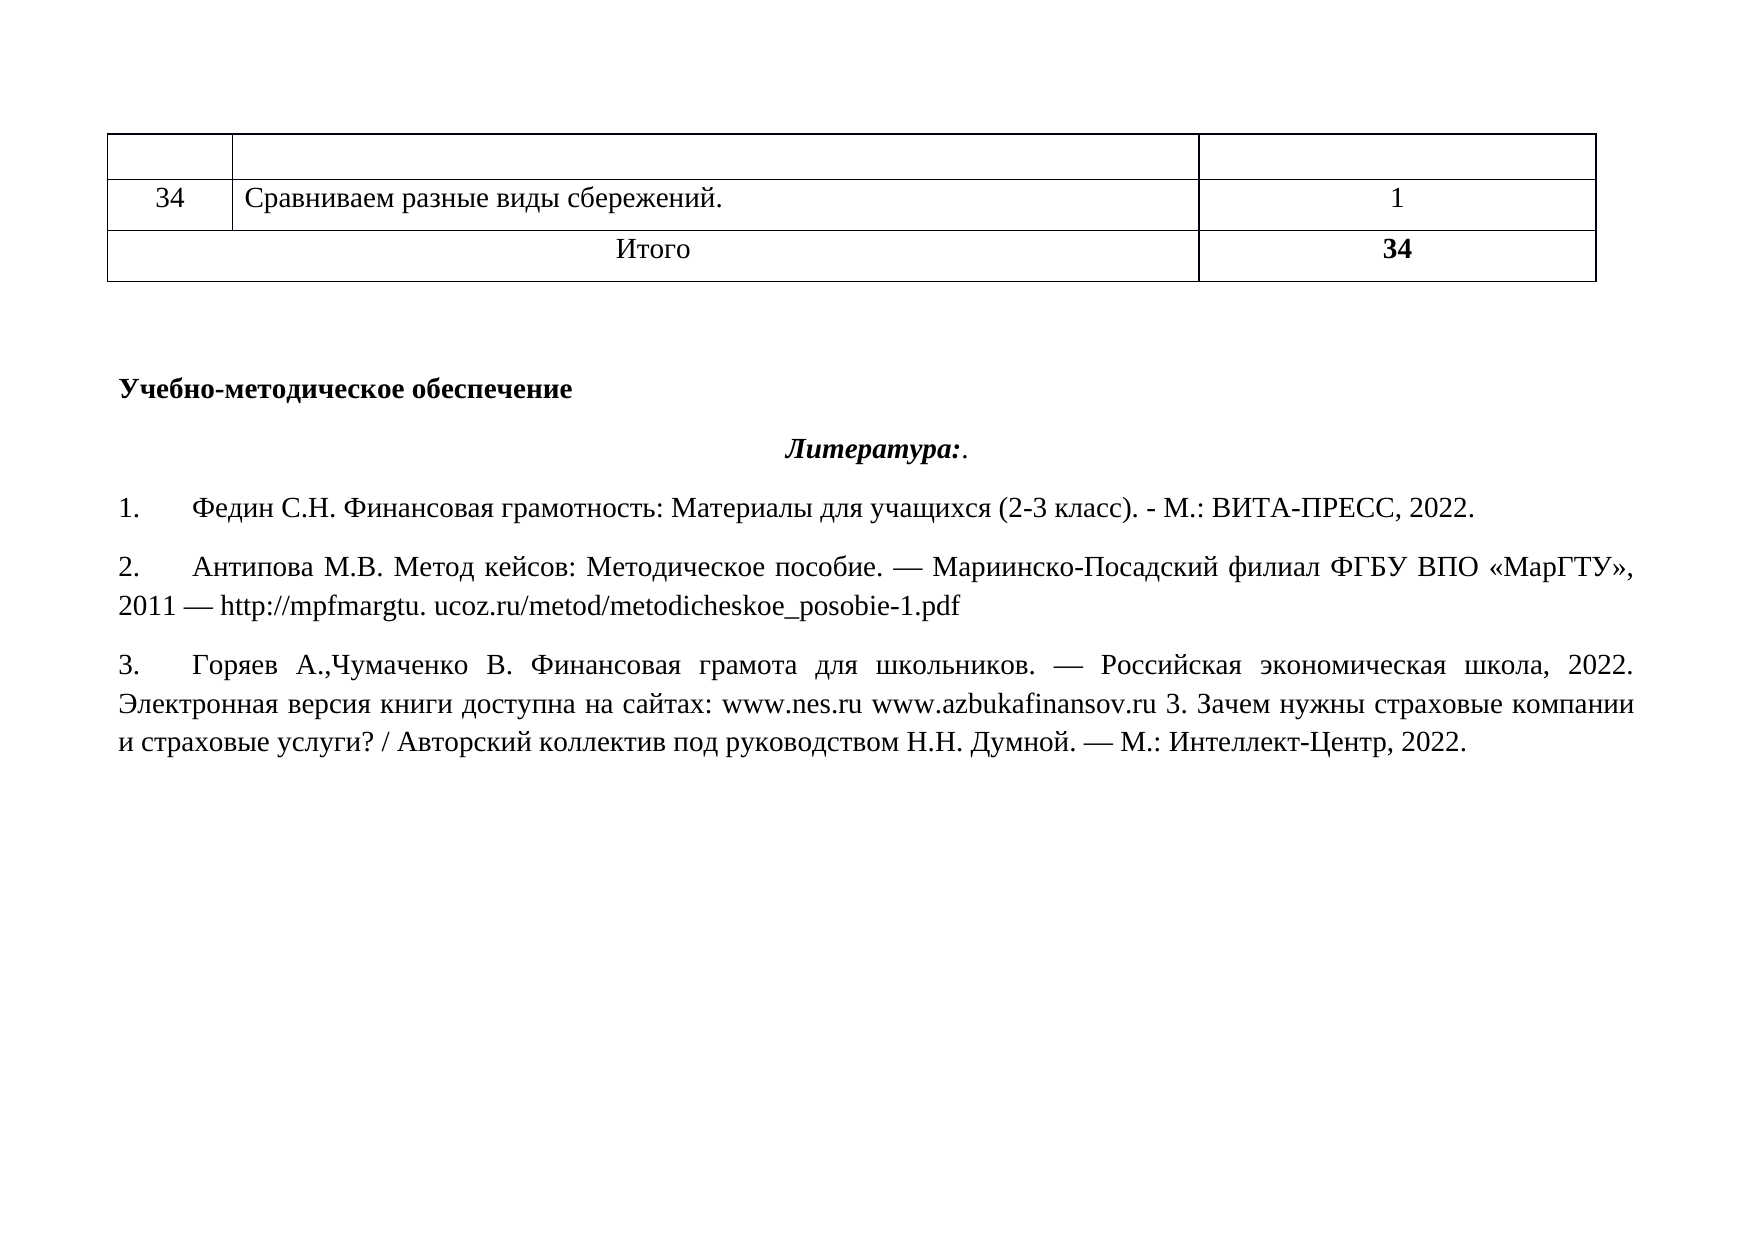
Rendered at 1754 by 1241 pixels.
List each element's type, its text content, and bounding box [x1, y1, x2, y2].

table_cell Сравниваем разные виды сбережений. [233, 180, 1198, 229]
text 1. Федин С.Н. Финансовая грамотность: Материалы для учащихся (2-3 класс). - М.: ВИТА-ПРЕСС, 2022. [118, 490, 1636, 524]
text 2. Антипова М.В. Метод кейсов: Методическое пособие. — Мариинско-Посадский филиал ФГБУ ВПО «МарГТУ», 2011 — http://mpfmargtu. ucoz.ru/metod/metodicheskoe_posobie-1.pdf [118, 549, 1636, 622]
table_cell 1 [1200, 135, 1595, 178]
table_cell 34 [108, 180, 232, 229]
text Литература:. [118, 431, 1636, 464]
table_cell 1 [1200, 180, 1595, 229]
text Учебно-методическое обеспечение [118, 371, 1636, 405]
table_cell 34 [1200, 231, 1595, 281]
table_cell Итого [108, 231, 1198, 281]
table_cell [233, 135, 1198, 178]
text 3. Горяев А.,Чумаченко В. Финансовая грамота для школьников. — Российская экономическая школа, 2022. Электронная версия книги доступна на сайтах: www.nes.ru www.azbukafinansov.ru 3. Зачем нужны страховые компании и страховые услуги? / Авторский коллектив под руководством Н.Н. Думной. — М.: Интеллект-Центр, 2022. [118, 647, 1636, 758]
table_cell 33 [108, 135, 232, 178]
